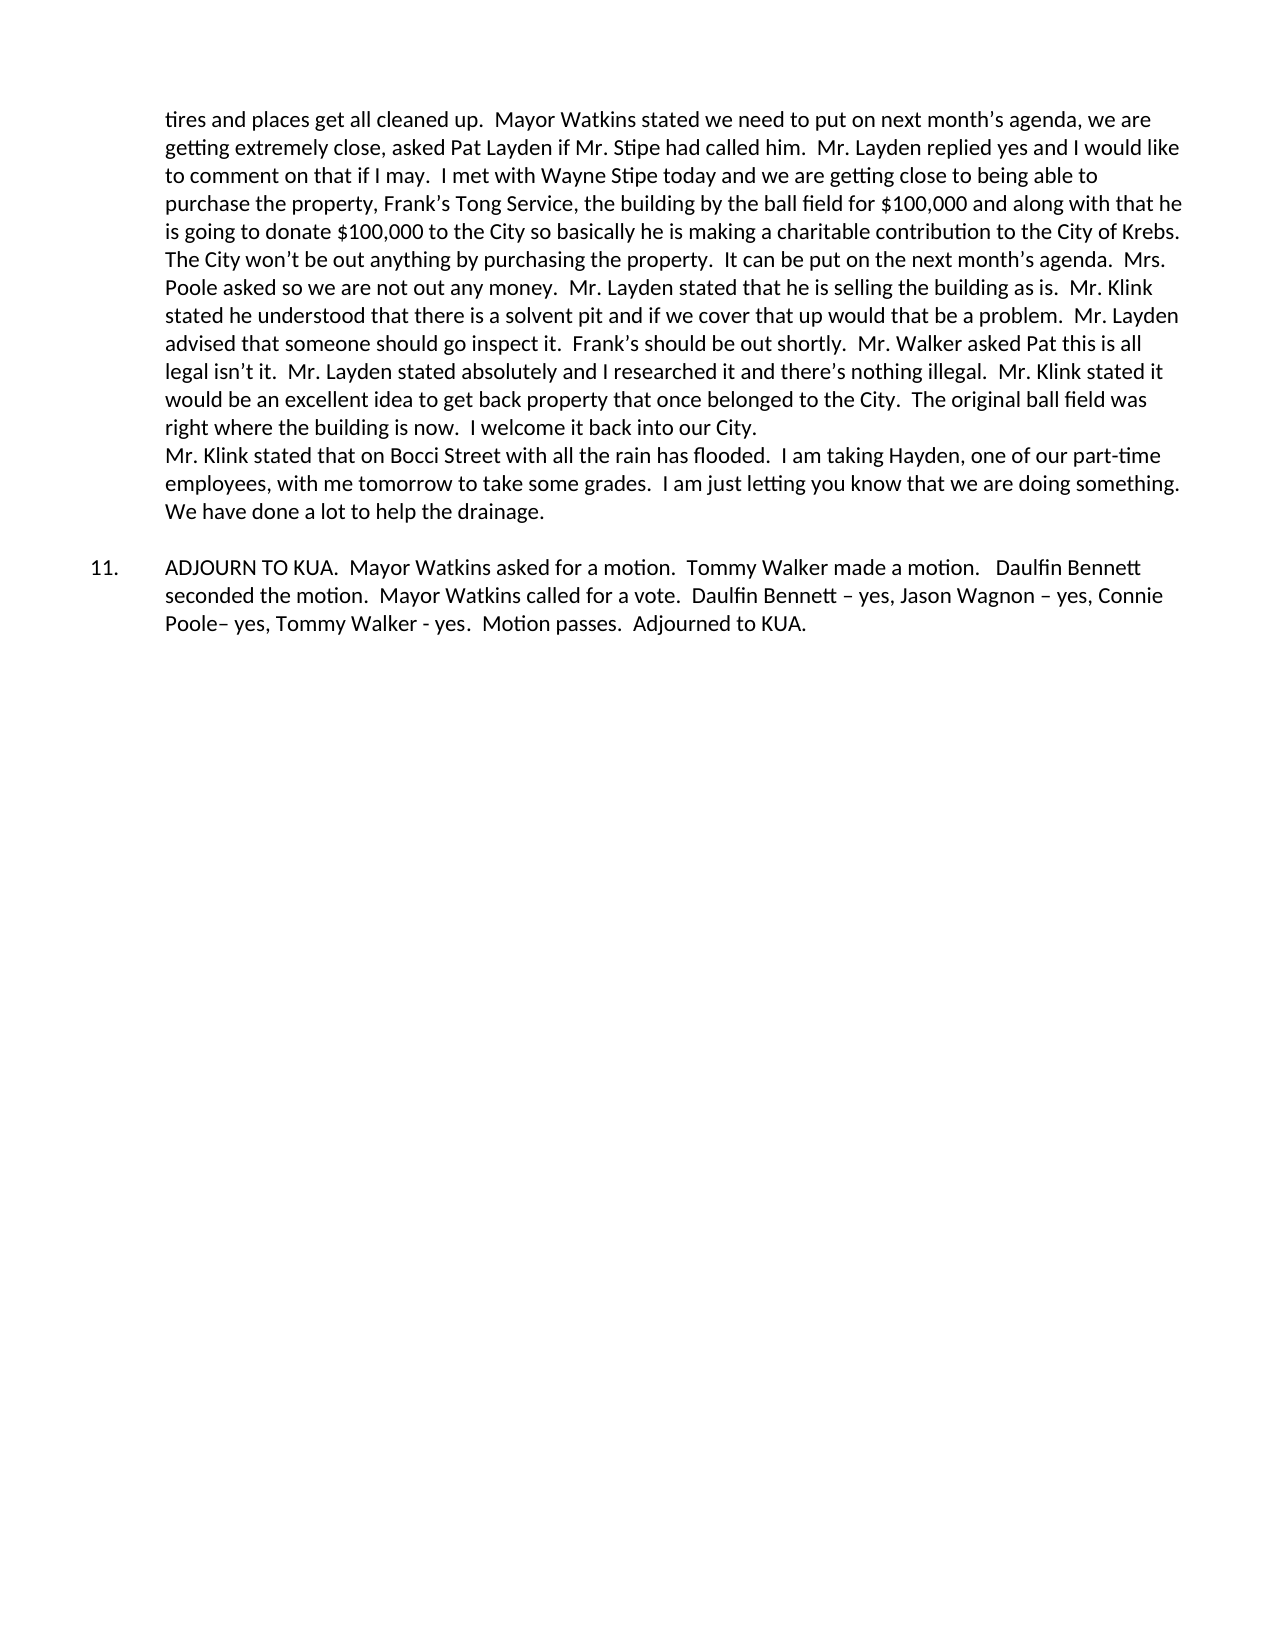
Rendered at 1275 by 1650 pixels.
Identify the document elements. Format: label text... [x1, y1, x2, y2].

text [165, 105, 1185, 441]
text 11. ADJOURN TO KUA. Mayor Watkins asked for a motion. Tommy Walker made a motion. Daulfin Bennett seconded the motion. Mayor Watkins called for a vote. Daulfin Bennett – yes, Jason Wagnon – yes, Connie Poole– yes, Tommy Walker - yes. Motion passes. Adjourned to KUA. [90, 553, 1185, 637]
text Mr. Klink stated that on Bocci Street with all the rain has flooded. I am taking Hayden, one of our part-time employees, with me tomorrow to take some grades. I am just letting you know that we are doing something. We have done a lot to help the drainage. [165, 441, 1185, 525]
